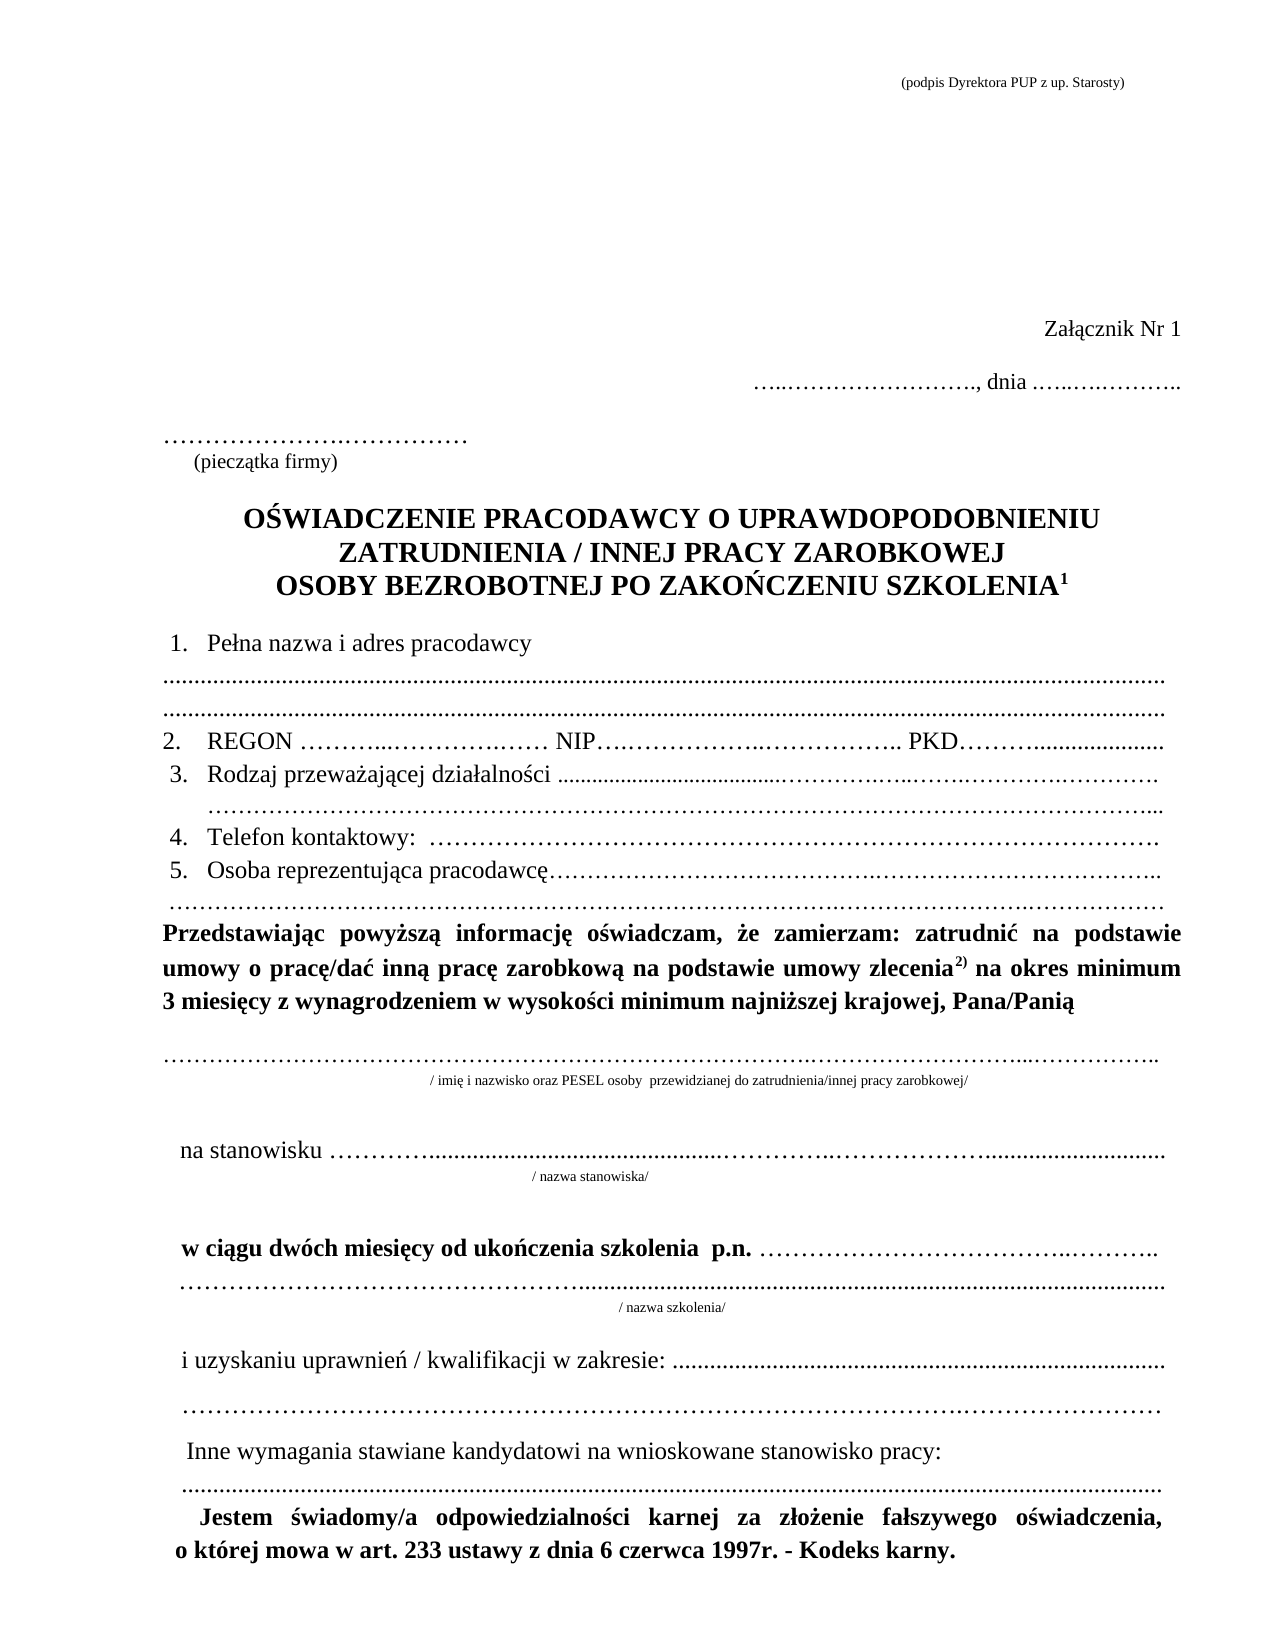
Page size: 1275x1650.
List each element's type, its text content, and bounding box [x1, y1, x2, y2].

text Inne wymagania stawiane kandydatowi na wnioskowane stanowisko pracy: [162, 1436, 1181, 1464]
text …..……………………., dnia .…..….……….. [162, 368, 1181, 394]
text na stanowisku …………...............................................…………..………………............................. [162, 1135, 1181, 1164]
list Telefon kontaktowy: ……………………………………………………………………………. [169, 822, 1181, 851]
text w ciągu dwóch miesięcy od ukończenia szkolenia p.n. ………………………………..……….. [162, 1233, 1181, 1262]
list Osoba reprezentująca pracodawcę…………………………………….……………………………….. [169, 855, 1181, 884]
text ………………………………………………………………………….………………………...…………….. [162, 1041, 1181, 1068]
text i uzyskaniu uprawnień / kwalifikacji w zakresie: ............................................................................... [162, 1345, 1181, 1373]
text ……………………………………………………………………………………………………………... [207, 792, 1181, 818]
text ………………………………………….............................................................................................. / nazwa szkolenia/ [162, 1266, 1181, 1328]
text ………………….…………… [162, 421, 1181, 449]
text ............................................................................................................................................................. [162, 1469, 1181, 1497]
text (pieczątka firmy) [162, 449, 1181, 473]
text (podpis Dyrektora PUP z up. Starosty) [162, 74, 1181, 103]
text Jestem świadomy/a odpowiedzialności karnej za złożenie fałszywego oświadczenia, o której mowa w art. 233 ustawy z dnia 6 czerwca 1997r. - Kodeks karny. [162, 1502, 1181, 1563]
text Oświadczenie pracodawcy o uprawdopodobnieniu zatrudnieniA / Innej PRaCY ZAROBKOWEJ [162, 501, 1181, 568]
text / nazwa stanowiska/ [162, 1168, 1181, 1197]
list Pełna nazwa i adres pracodawcy [169, 628, 1181, 657]
text ………………………………………………………………………………….…………………… [162, 1390, 1181, 1419]
text …………………………………………………………………………….…………………….……………… [162, 888, 1181, 914]
text Załącznik Nr 1 [162, 315, 1181, 341]
text osoby BEZROBOTNEJ po zakończeniu szkolenia1 [162, 568, 1181, 602]
list REGON ………...………….…… NIP….……………..…………….. PKD………..................... [162, 726, 1181, 755]
text / imię i nazwisko oraz PESEL osoby przewidzianej do zatrudnienia/innej pracy zarobkowej/ [162, 1072, 1181, 1100]
list Rodzaj przeważającej działalności .......................................………….…..…….………….…………. [169, 759, 1181, 788]
text Przedstawiając powyższą informację oświadczam, że zamierzam: zatrudnić na podstawie umowy o pracę/dać inną pracę zarobkową na podstawie umowy zlecenia2) na okres minimum 3 miesięcy z wynagrodzeniem w wysokości minimum najniższej krajowej, Pana/Panią [162, 918, 1181, 1015]
